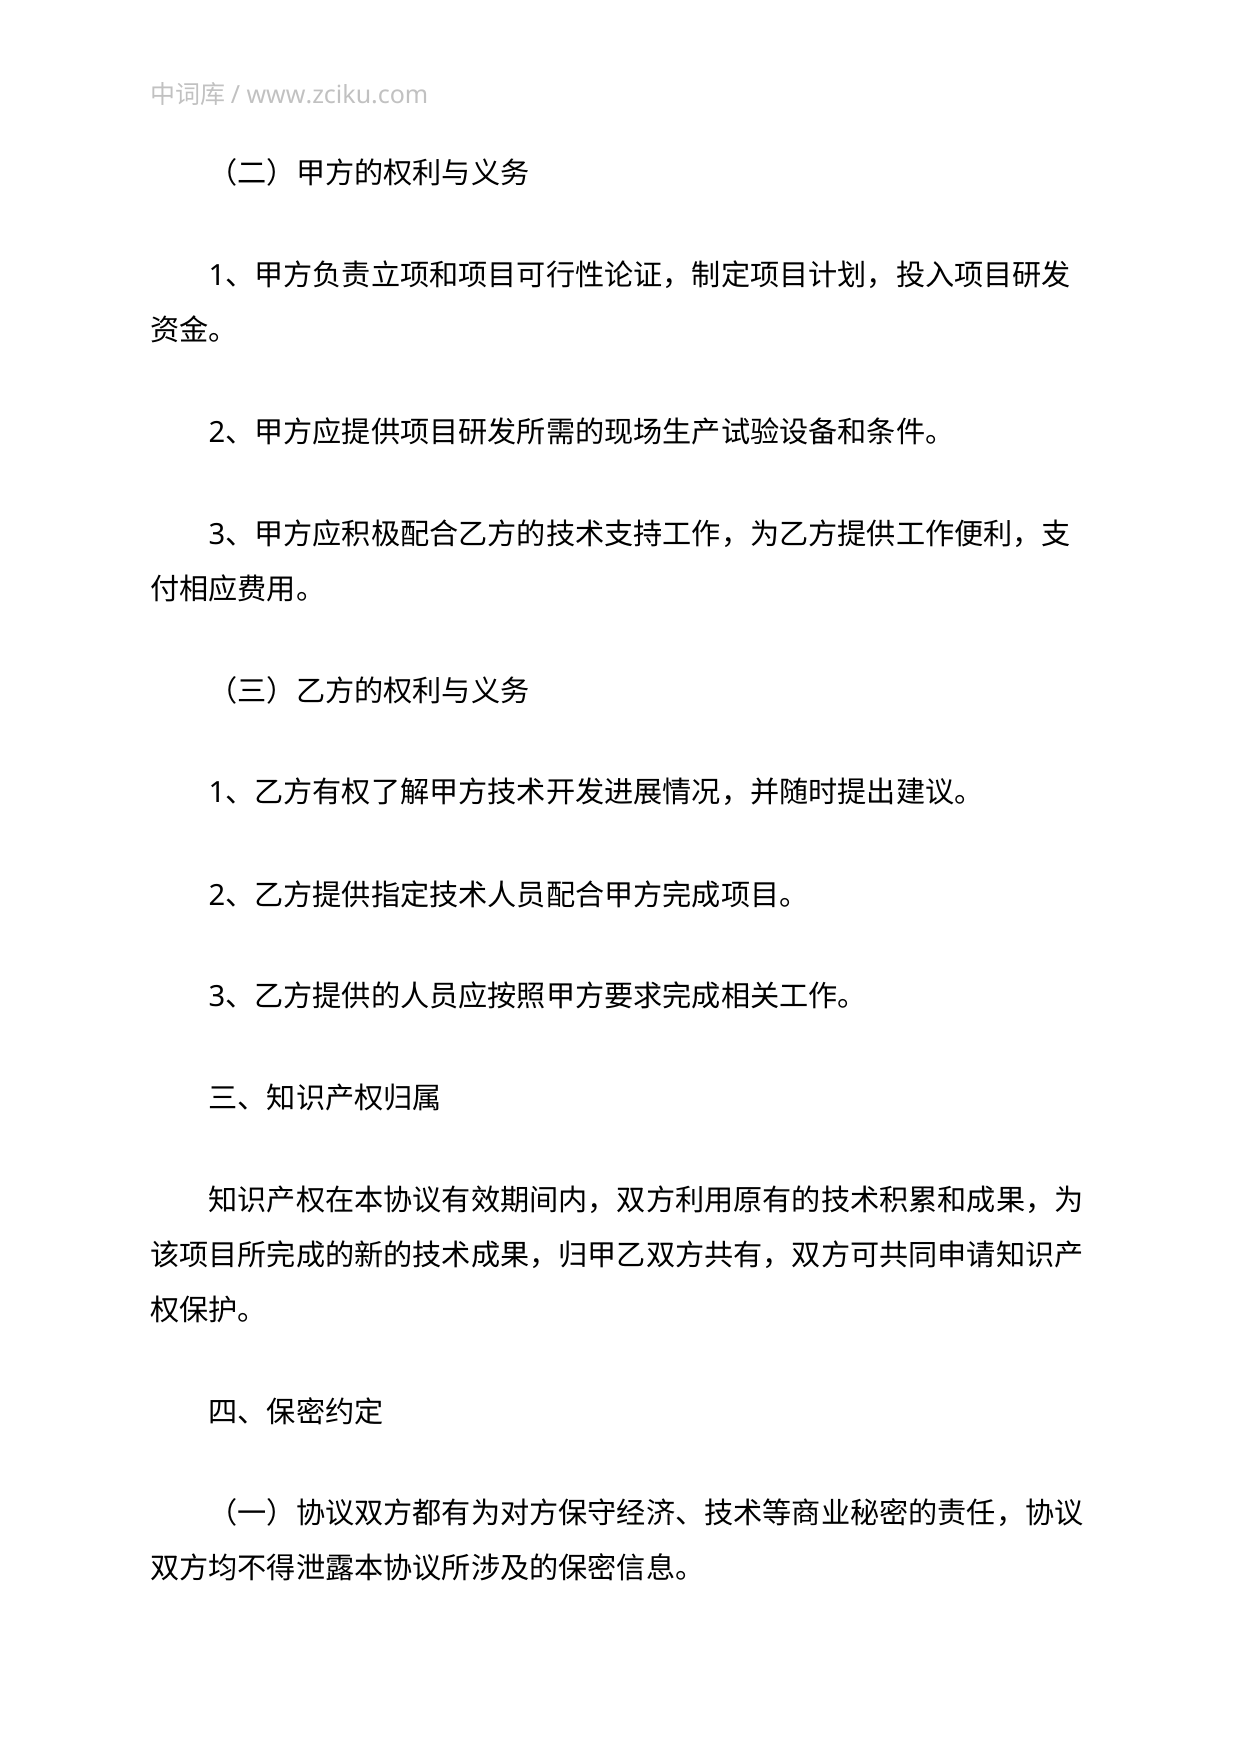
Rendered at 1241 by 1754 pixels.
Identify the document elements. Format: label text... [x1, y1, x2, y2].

text （一）协议双方都有为对方保守经济、技术等商业秘密的责任，协议双方均不得泄露本协议所涉及的保密信息。 [150, 1490, 1090, 1587]
text 1、甲方负责立项和项目可行性论证，制定项目计划，投入项目研发资金。 [150, 252, 1090, 349]
text （三）乙方的权利与义务 [150, 667, 1090, 709]
text 2、甲方应提供项目研发所需的现场生产试验设备和条件。 [150, 408, 1090, 451]
text （二）甲方的权利与义务 [150, 150, 1090, 192]
text 1、乙方有权了解甲方技术开发进展情况，并随时提出建议。 [150, 769, 1090, 811]
text 3、乙方提供的人员应按照甲方要求完成相关工作。 [150, 973, 1090, 1015]
text 三、知识产权归属 [150, 1075, 1090, 1117]
text 知识产权在本协议有效期间内，双方利用原有的技术积累和成果，为该项目所完成的新的技术成果，归甲乙双方共有，双方可共同申请知识产权保护。 [150, 1177, 1090, 1329]
text 3、甲方应积极配合乙方的技术支持工作，为乙方提供工作便利，支付相应费用。 [150, 511, 1090, 608]
text 2、乙方提供指定技术人员配合甲方完成项目。 [150, 871, 1090, 913]
text 四、保密约定 [150, 1388, 1090, 1431]
